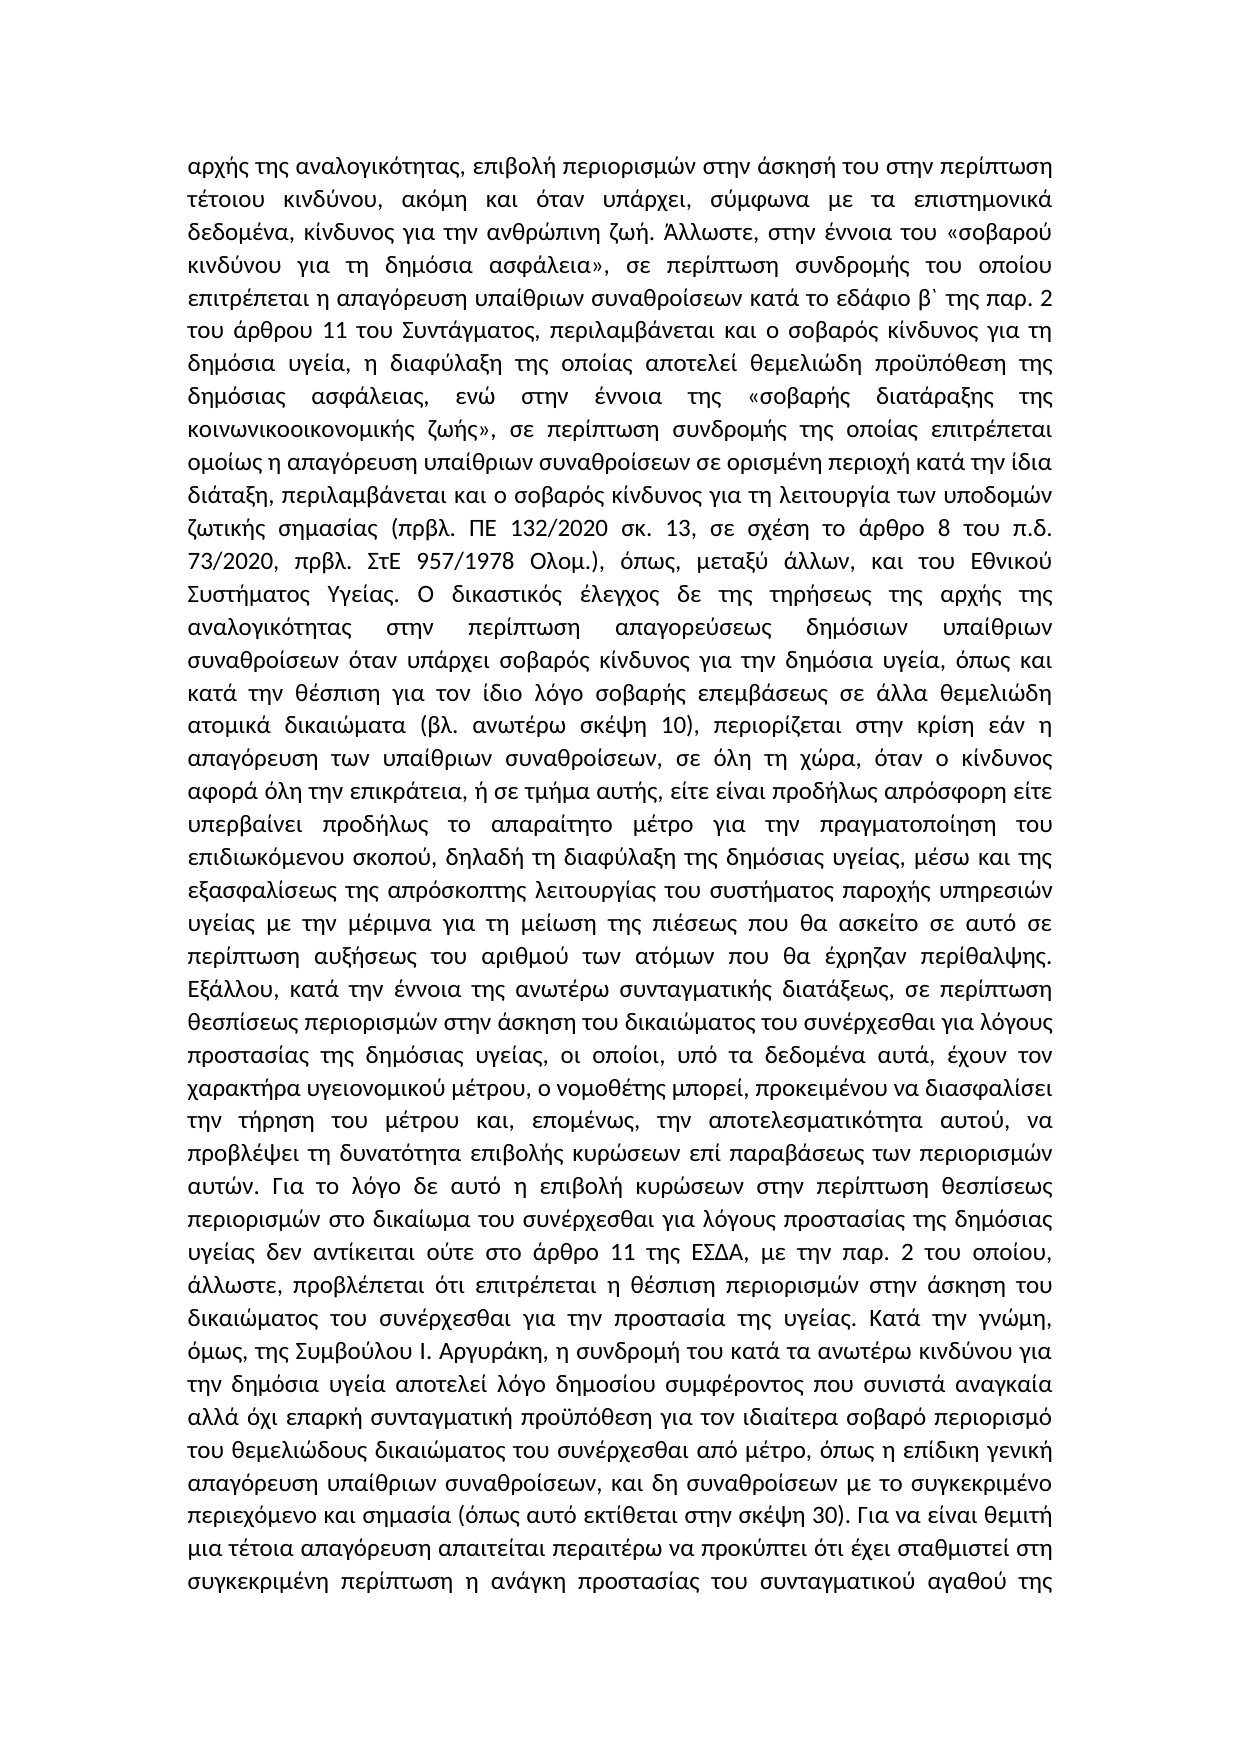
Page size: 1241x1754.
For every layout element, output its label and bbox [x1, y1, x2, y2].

text [187, 150, 1053, 1596]
